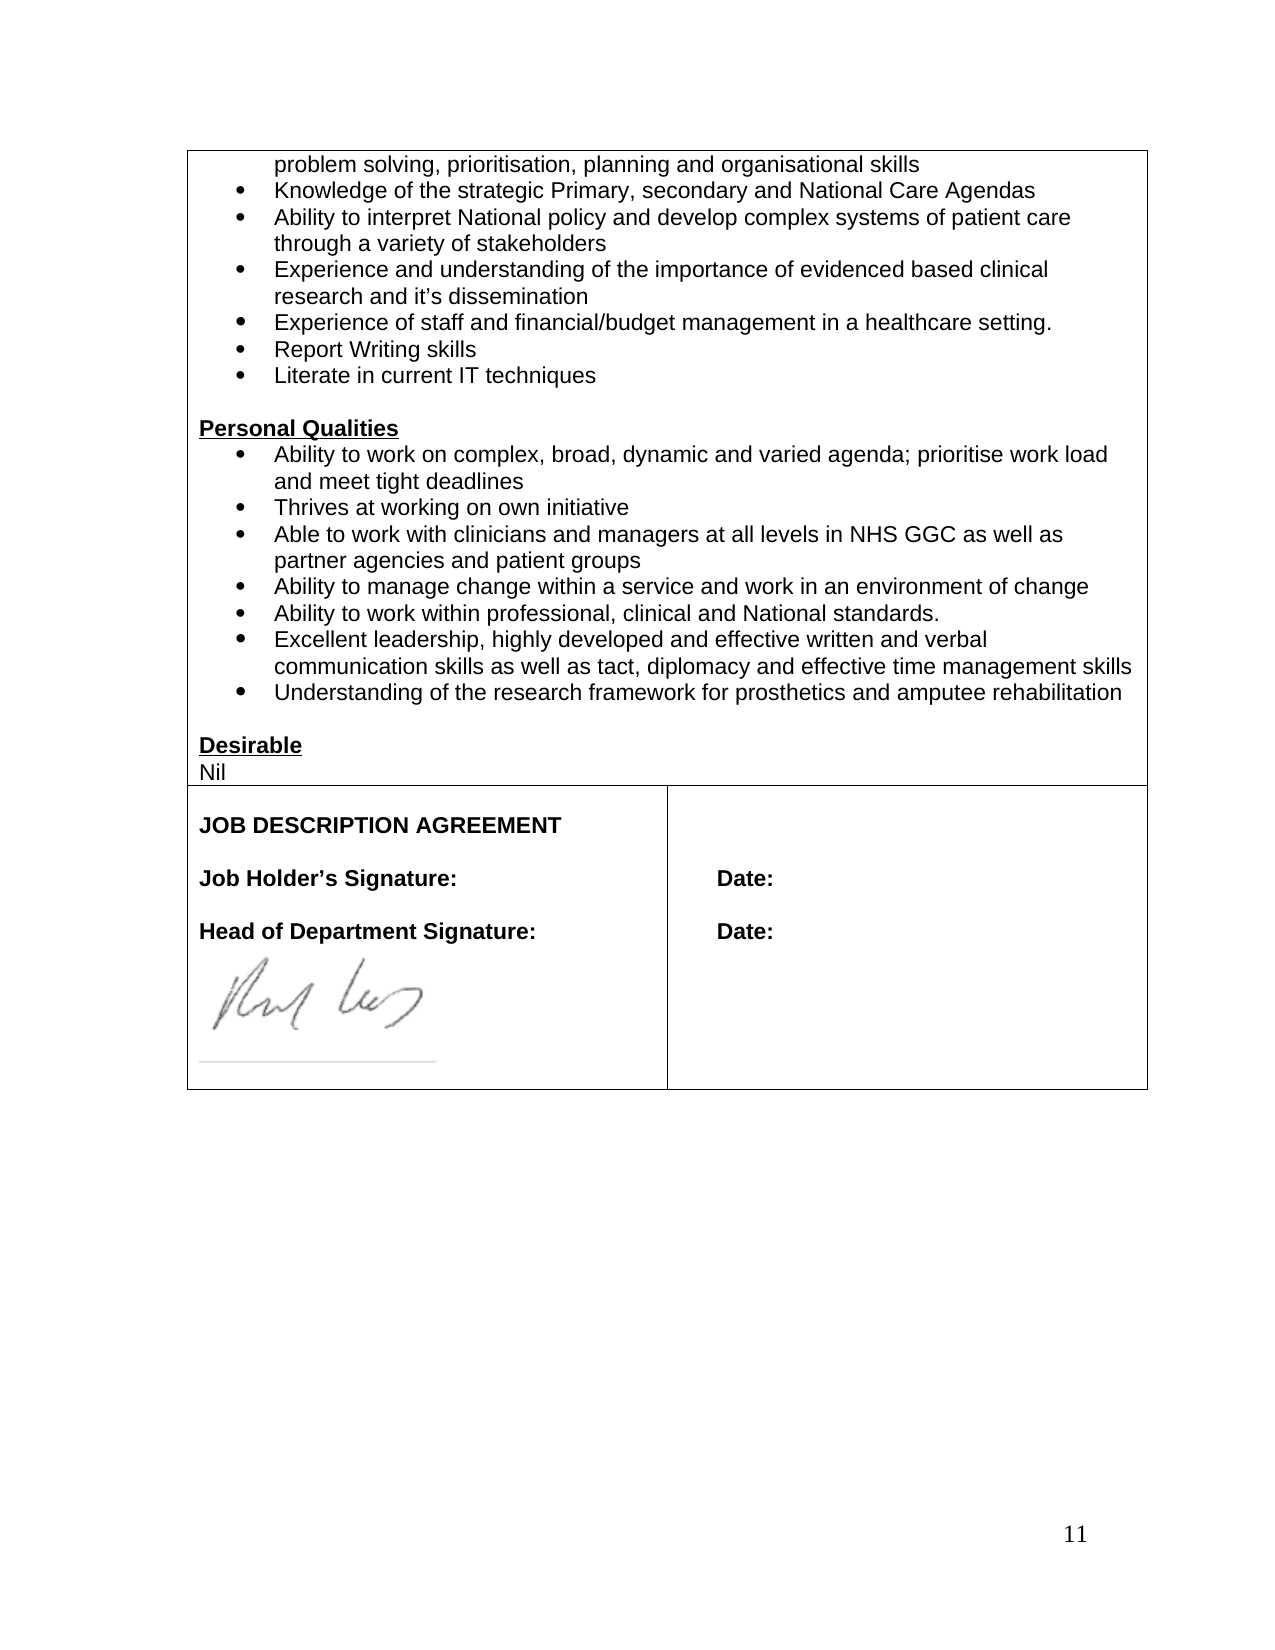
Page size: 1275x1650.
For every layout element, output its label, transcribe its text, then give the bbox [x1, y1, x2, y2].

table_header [188, 151, 1147, 785]
picture [198, 944, 437, 1063]
table_cell Date: Date: [668, 786, 1147, 1089]
table_cell JOB DESCRIPTION AGREEMENT Job Holder’s Signature: Head of Department Signature: [188, 786, 667, 1089]
